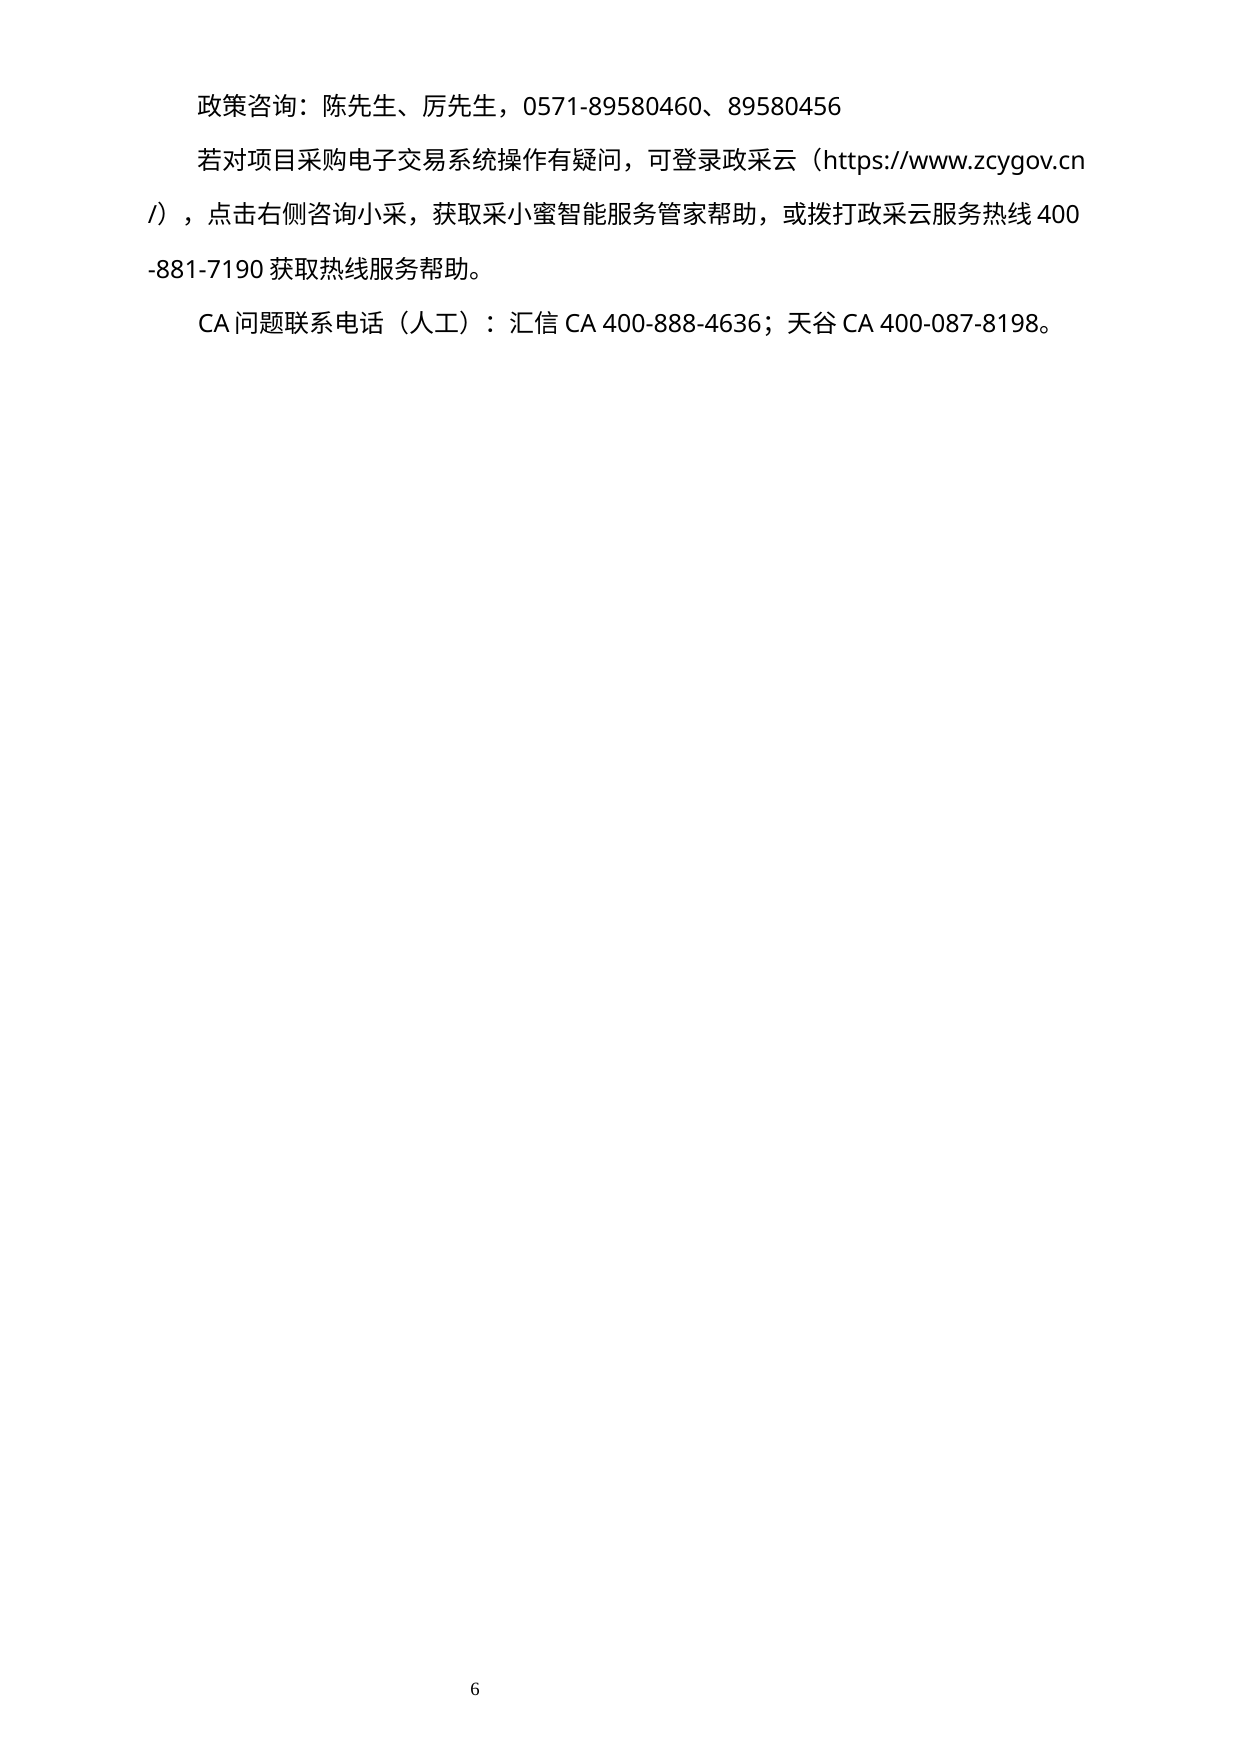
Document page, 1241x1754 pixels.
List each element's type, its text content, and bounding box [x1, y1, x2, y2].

text 政策咨询：陈先生、厉先生，0571-89580460、89580456 [148, 86, 1093, 122]
text /），点击右侧咨询小采，获取采小蜜智能服务管家帮助，或拨打政采云服务热线400 [148, 195, 1093, 231]
text -881-7190获取热线服务帮助。 [148, 249, 1093, 285]
text CA问题联系电话（人工）：汇信CA 400-888-4636；天谷CA 400-087-8198。 [148, 303, 1093, 340]
text 若对项目采购电子交易系统操作有疑问，可登录政采云（https://www.zcygov.cn [148, 140, 1093, 177]
